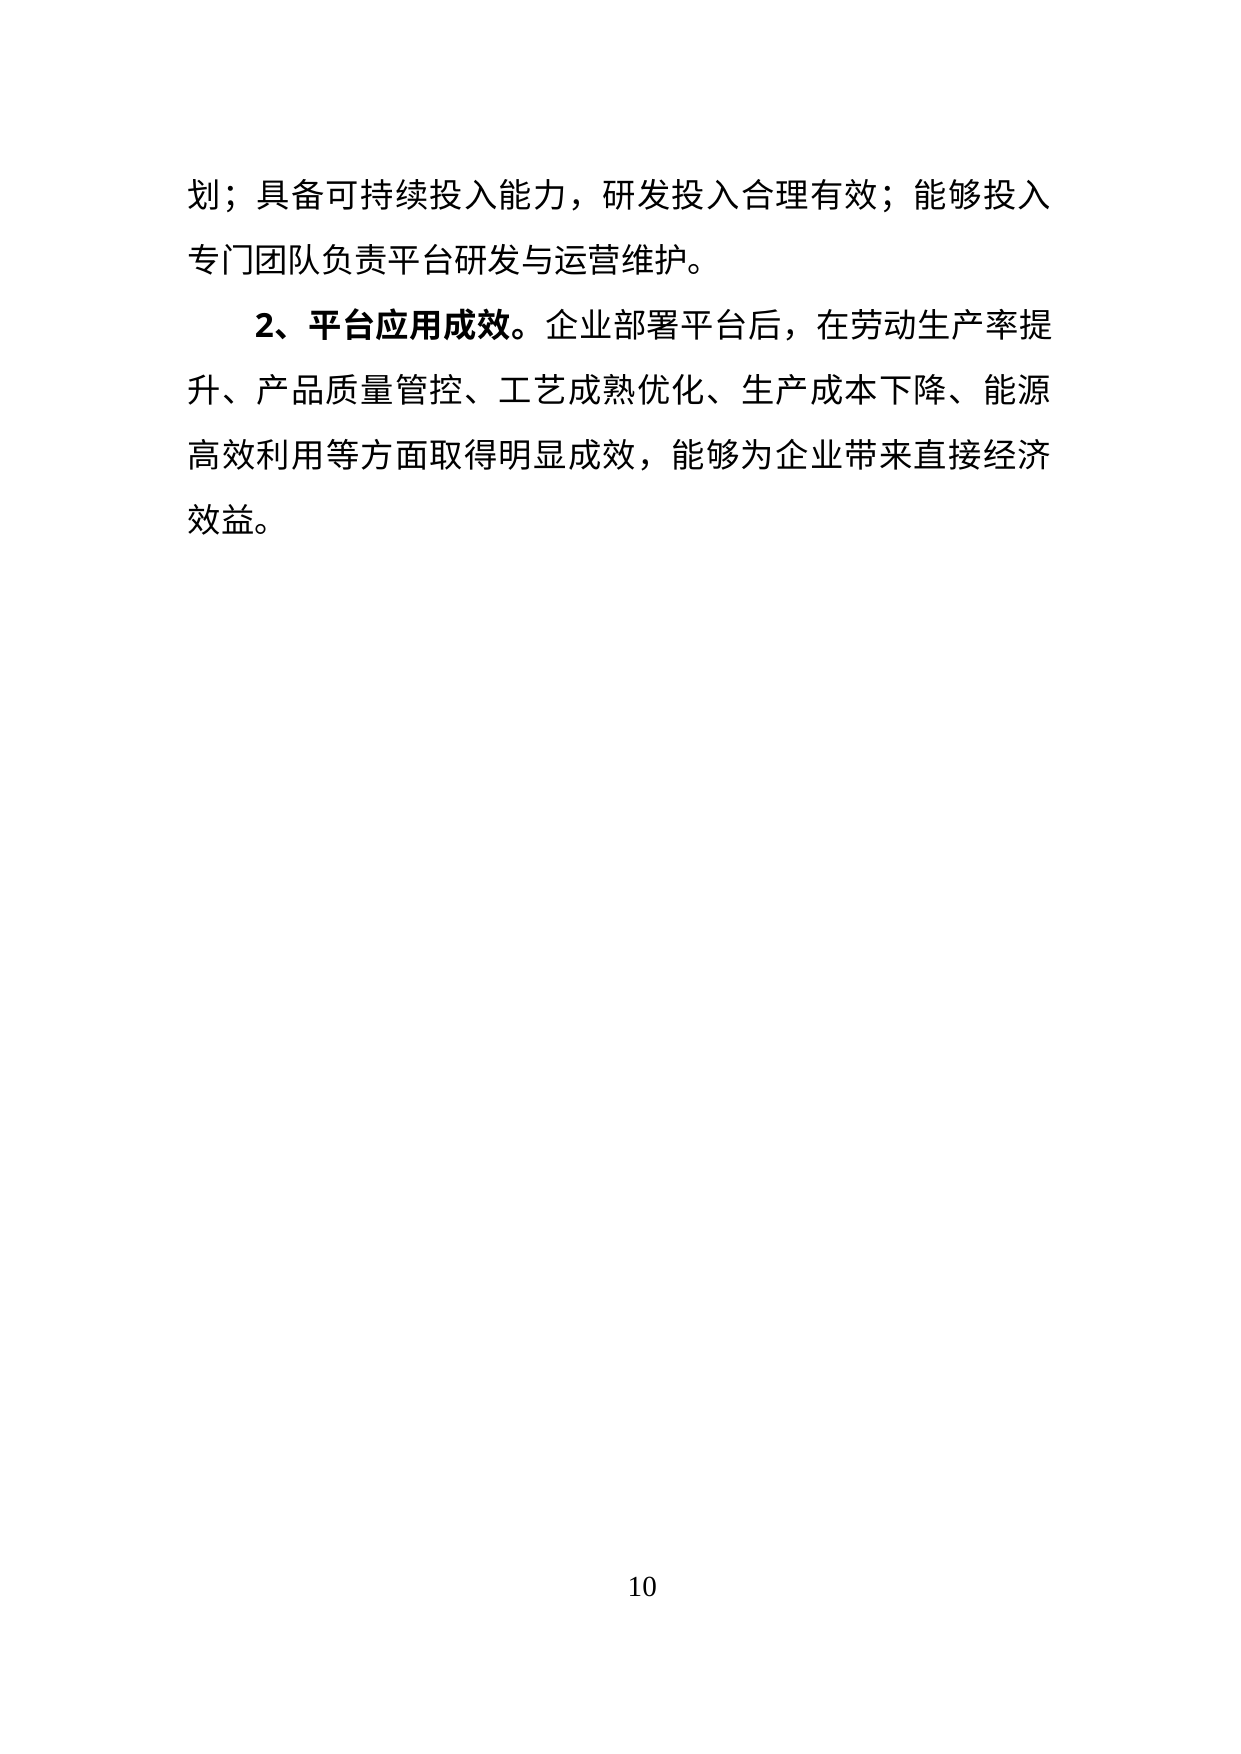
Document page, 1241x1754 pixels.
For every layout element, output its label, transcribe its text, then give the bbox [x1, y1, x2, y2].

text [187, 161, 1053, 291]
text 2、平台应用成效。企业部署平台后，在劳动生产率提升、产品质量管控、工艺成熟优化、生产成本下降、能源高效利用等方面取得明显成效，能够为企业带来直接经济效益。 [187, 291, 1053, 551]
